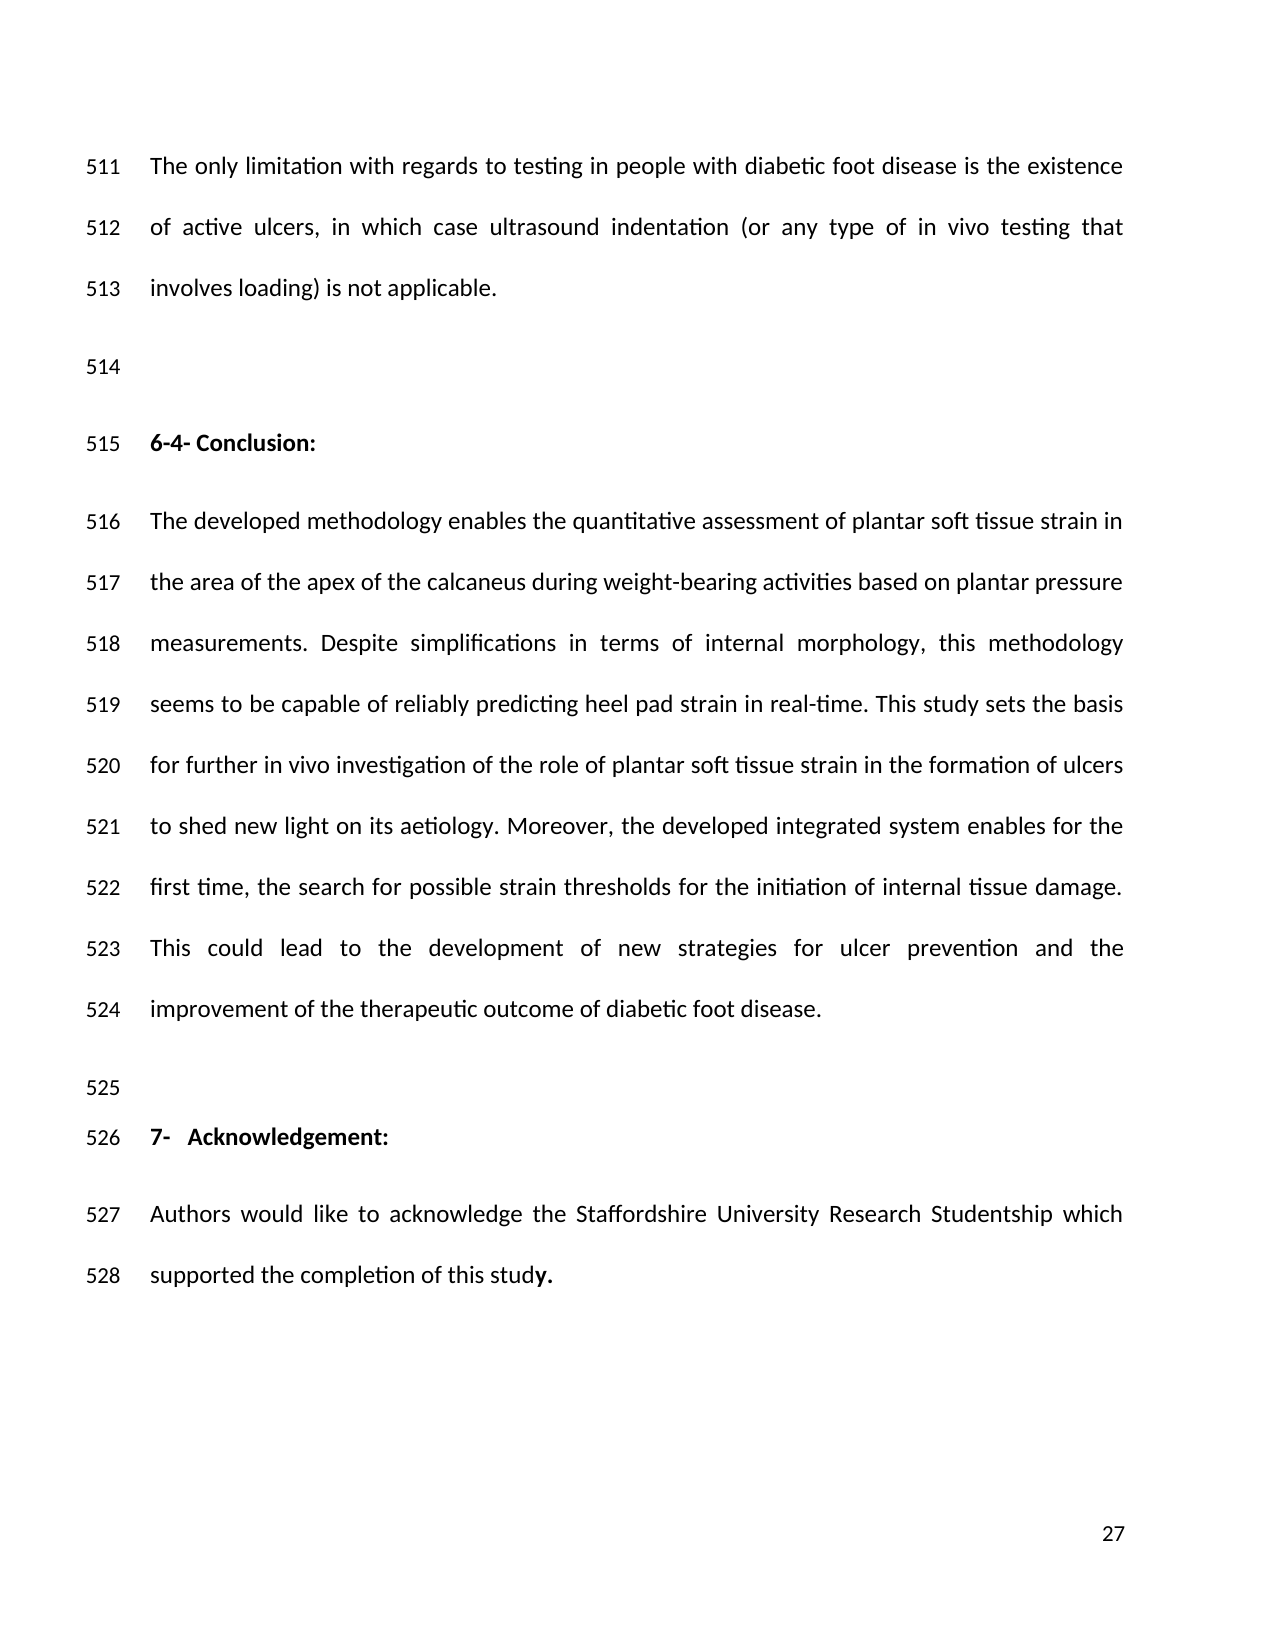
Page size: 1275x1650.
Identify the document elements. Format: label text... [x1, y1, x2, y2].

text Authors would like to acknowledge the Staffordshire University Research Studentship which supported the completion of this study. [150, 1198, 1125, 1290]
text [150, 150, 1125, 303]
list Acknowledgement: [150, 1121, 1125, 1151]
text 6-4- Conclusion: [150, 427, 1125, 458]
text The developed methodology enables the quantitative assessment of plantar soft tissue strain in the area of the apex of the calcaneus during weight-bearing activities based on plantar pressure measurements. Despite simplifications in terms of internal morphology, this methodology seems to be capable of reliably predicting heel pad strain in real-time. This study sets the basis for further in vivo investigation of the role of plantar soft tissue strain in the formation of ulcers to shed new light on its aetiology. Moreover, the developed integrated system enables for the first time, the search for possible strain thresholds for the initiation of internal tissue damage. This could lead to the development of new strategies for ulcer prevention and the improvement of the therapeutic outcome of diabetic foot disease. [150, 505, 1125, 1024]
